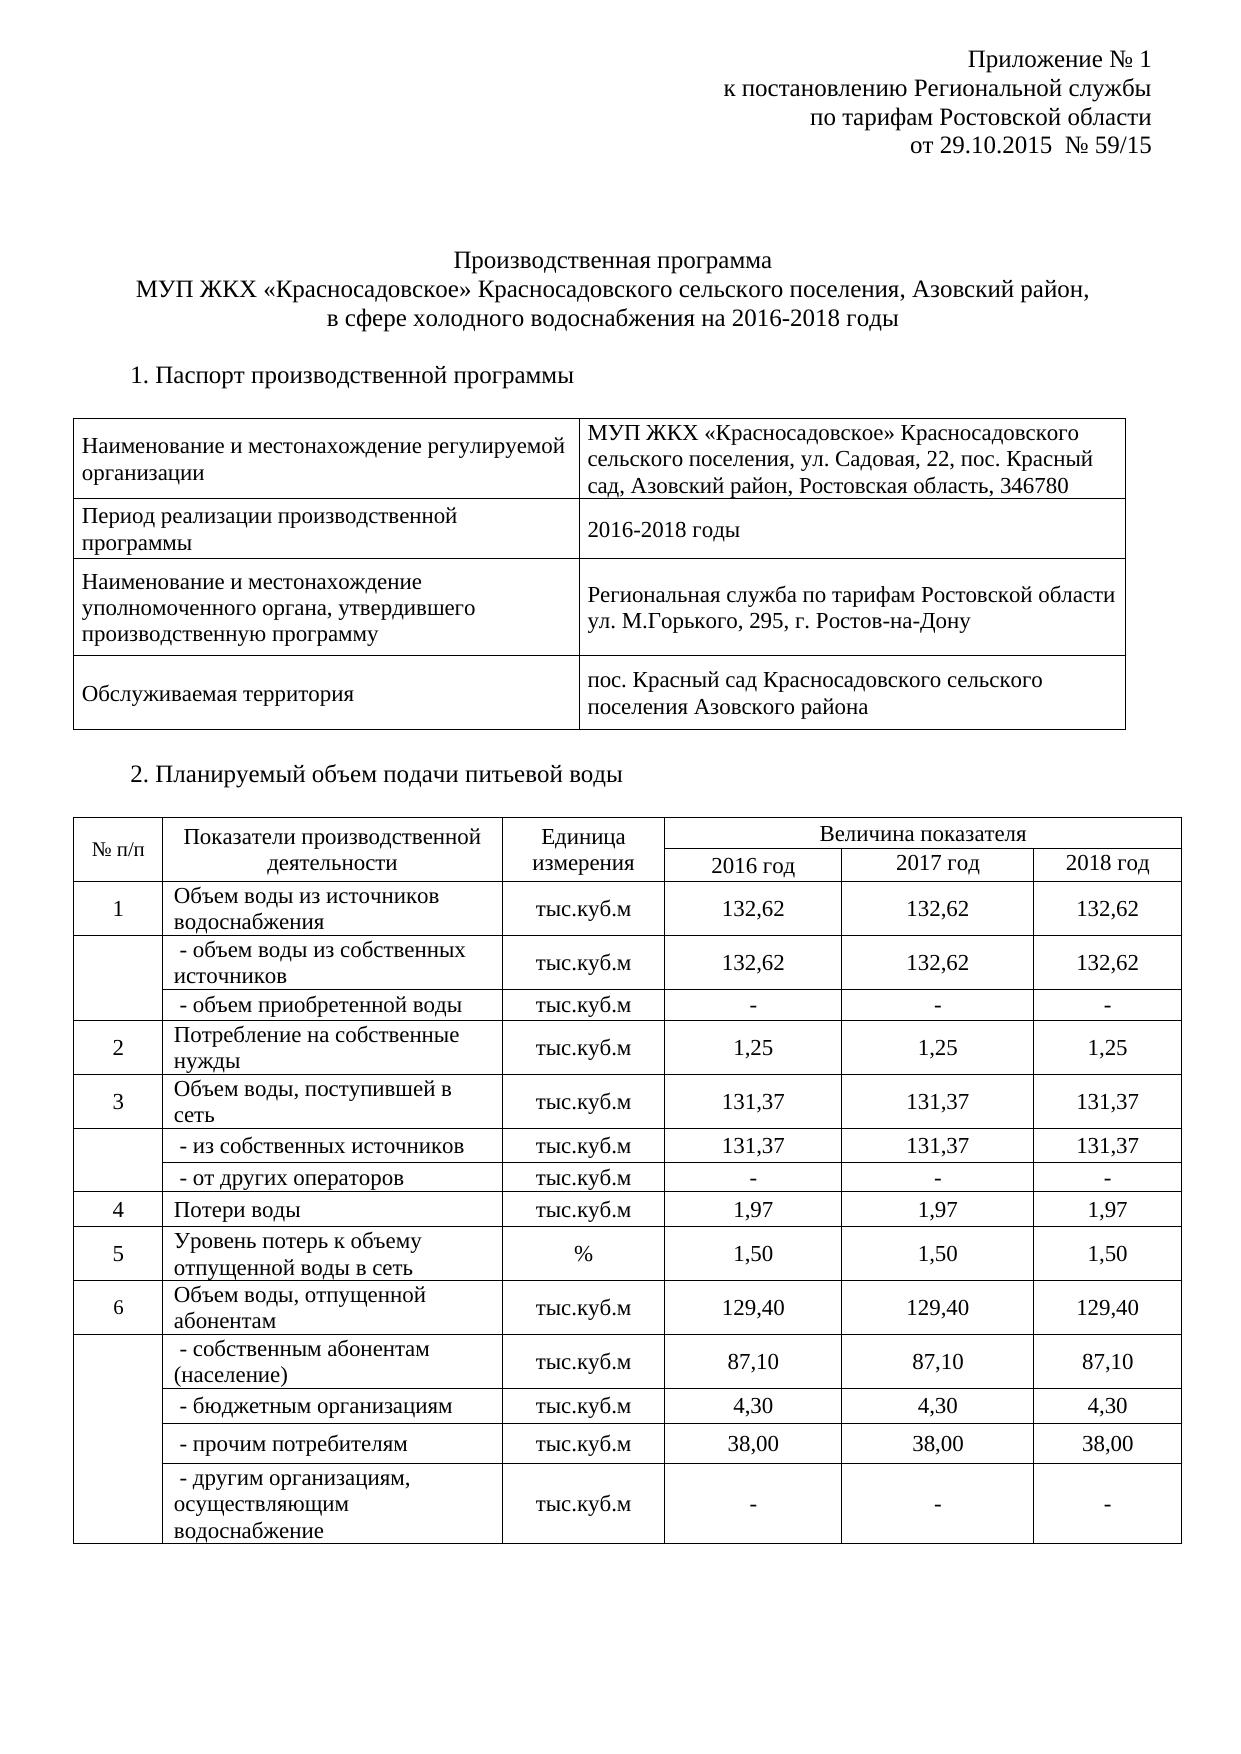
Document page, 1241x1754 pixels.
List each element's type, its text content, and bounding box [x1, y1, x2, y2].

table_cell 1 [74, 882, 162, 935]
table_cell тыс.куб.м [503, 1163, 664, 1191]
table_cell Объем воды, поступившей в сеть [163, 1075, 502, 1127]
table_cell 2016 год [665, 849, 841, 881]
table_cell - [842, 1464, 1033, 1543]
table_cell 2 [74, 1021, 162, 1074]
text Производственная программа [74, 246, 1152, 274]
table_cell тыс.куб.м [503, 1389, 664, 1423]
table_cell 5 [74, 1227, 162, 1280]
table_cell тыс.куб.м [503, 990, 664, 1020]
text 1. Паспорт производственной программы [74, 361, 1152, 389]
table_cell - [842, 1163, 1033, 1191]
table_cell Период реализации производственной программы [74, 499, 579, 558]
table_header Единица измерения [503, 818, 664, 881]
table_cell 1,25 [665, 1021, 841, 1074]
table_cell - [842, 990, 1033, 1020]
table_cell 1,50 [1034, 1227, 1181, 1280]
table_cell 4,30 [665, 1389, 841, 1423]
table_cell - бюджетным организациям [163, 1389, 502, 1423]
table_cell 87,10 [842, 1335, 1033, 1387]
text МУП ЖКХ «Красносадовское» Красносадовского сельского поселения, Азовский район, [74, 274, 1152, 303]
table_cell 38,00 [665, 1424, 841, 1463]
table_cell 2016-2018 годы [580, 499, 1125, 558]
table_cell - из собственных источников [163, 1129, 502, 1162]
table_cell Обслуживаемая территория [74, 656, 579, 729]
table_cell 131,37 [665, 1129, 841, 1162]
table_cell тыс.куб.м [503, 1335, 664, 1387]
table_cell 129,40 [842, 1281, 1033, 1334]
table_cell 1,97 [842, 1192, 1033, 1226]
table_cell - [665, 1464, 841, 1543]
text Приложение № 1 [74, 44, 1152, 73]
table_cell тыс.куб.м [503, 1281, 664, 1334]
table_cell Наименование и местонахождение уполномоченного органа, утвердившего производственную программу [74, 559, 579, 655]
table_header № п/п [74, 818, 162, 881]
table_cell тыс.куб.м [503, 1021, 664, 1074]
table_cell 132,62 [842, 936, 1033, 988]
table_cell 1,50 [665, 1227, 841, 1280]
table_cell 1,25 [842, 1021, 1033, 1074]
table_header Показатели производственной деятельности [163, 818, 502, 881]
table_header Наименование и местонахождение регулируемой организации [74, 419, 579, 498]
table_cell - объем приобретенной воды [163, 990, 502, 1020]
table_cell - [1034, 1163, 1181, 1191]
table_cell тыс.куб.м [503, 1464, 664, 1543]
table_cell 129,40 [665, 1281, 841, 1334]
table_cell тыс.куб.м [503, 1075, 664, 1127]
text в сфере холодного водоснабжения на 2016-2018 годы [74, 303, 1152, 332]
table_cell 1,97 [665, 1192, 841, 1226]
table_cell Объем воды, отпущенной абонентам [163, 1281, 502, 1334]
table_cell 132,62 [665, 882, 841, 935]
table_cell 3 [74, 1075, 162, 1127]
table_cell тыс.куб.м [503, 1192, 664, 1226]
table_cell Региональная служба по тарифам Ростовской области ул. М.Горького, . Ростов-на-Дону [580, 559, 1125, 655]
text от 29.10.2015 № 59/15 [74, 131, 1152, 159]
table_cell 131,37 [842, 1129, 1033, 1162]
table_cell 1,97 [1034, 1192, 1181, 1226]
table_cell - собственным абонентам (население) [163, 1335, 502, 1387]
table_cell 129,40 [1034, 1281, 1181, 1334]
table_cell Потребление на собственные нужды [163, 1021, 502, 1074]
table_cell тыс.куб.м [503, 882, 664, 935]
table_cell Объем воды из источников водоснабжения [163, 882, 502, 935]
table_cell 4 [74, 1192, 162, 1226]
table_cell % [503, 1227, 664, 1280]
table_cell тыс.куб.м [503, 1424, 664, 1463]
table_cell 1,50 [842, 1227, 1033, 1280]
text 2. Планируемый объем подачи питьевой воды [74, 759, 1152, 788]
table_header Величина показателя [665, 818, 1181, 848]
table_cell - [1034, 1464, 1181, 1543]
table_cell 132,62 [1034, 936, 1181, 988]
table_cell 131,37 [842, 1075, 1033, 1127]
table_cell 131,37 [1034, 1075, 1181, 1127]
table_cell - объем воды из собственных источников [163, 936, 502, 988]
table_cell - [665, 1163, 841, 1191]
text к постановлению Региональной службы [74, 73, 1152, 102]
table_cell 2017 год [842, 849, 1033, 881]
table_cell Уровень потерь к объему отпущенной воды в сеть [163, 1227, 502, 1280]
table_cell [74, 1335, 162, 1543]
table_cell [74, 936, 162, 1020]
table_cell 4,30 [1034, 1389, 1181, 1423]
table_cell пос. Красный сад Красносадовского сельского поселения Азовского района [580, 656, 1125, 729]
table_cell - другим организациям, осуществляющим водоснабжение [163, 1464, 502, 1543]
table_cell - от других операторов [163, 1163, 502, 1191]
table_cell 132,62 [842, 882, 1033, 935]
table_cell 87,10 [1034, 1335, 1181, 1387]
table_cell 131,37 [665, 1075, 841, 1127]
table_cell тыс.куб.м [503, 936, 664, 988]
table_cell 1,25 [1034, 1021, 1181, 1074]
text по тарифам Ростовской области [74, 102, 1152, 131]
table_cell Потери воды [163, 1192, 502, 1226]
table_cell 132,62 [1034, 882, 1181, 935]
table_cell 4,30 [842, 1389, 1033, 1423]
table_cell 6 [74, 1281, 162, 1334]
table_cell тыс.куб.м [503, 1129, 664, 1162]
table_header МУП ЖКХ «Красносадовское» Красносадовского сельского поселения, ул. Садовая, 22, пос. Красный сад, Азовский район, Ростовская область, 346780 [580, 419, 1125, 498]
table_cell 2018 год [1034, 849, 1181, 881]
table_cell 131,37 [1034, 1129, 1181, 1162]
table_cell - прочим потребителям [163, 1424, 502, 1463]
table_cell - [665, 990, 841, 1020]
table_cell 87,10 [665, 1335, 841, 1387]
table_cell 132,62 [665, 936, 841, 988]
table_cell 38,00 [1034, 1424, 1181, 1463]
table_cell - [1034, 990, 1181, 1020]
table_cell [74, 1129, 162, 1191]
table_cell 38,00 [842, 1424, 1033, 1463]
